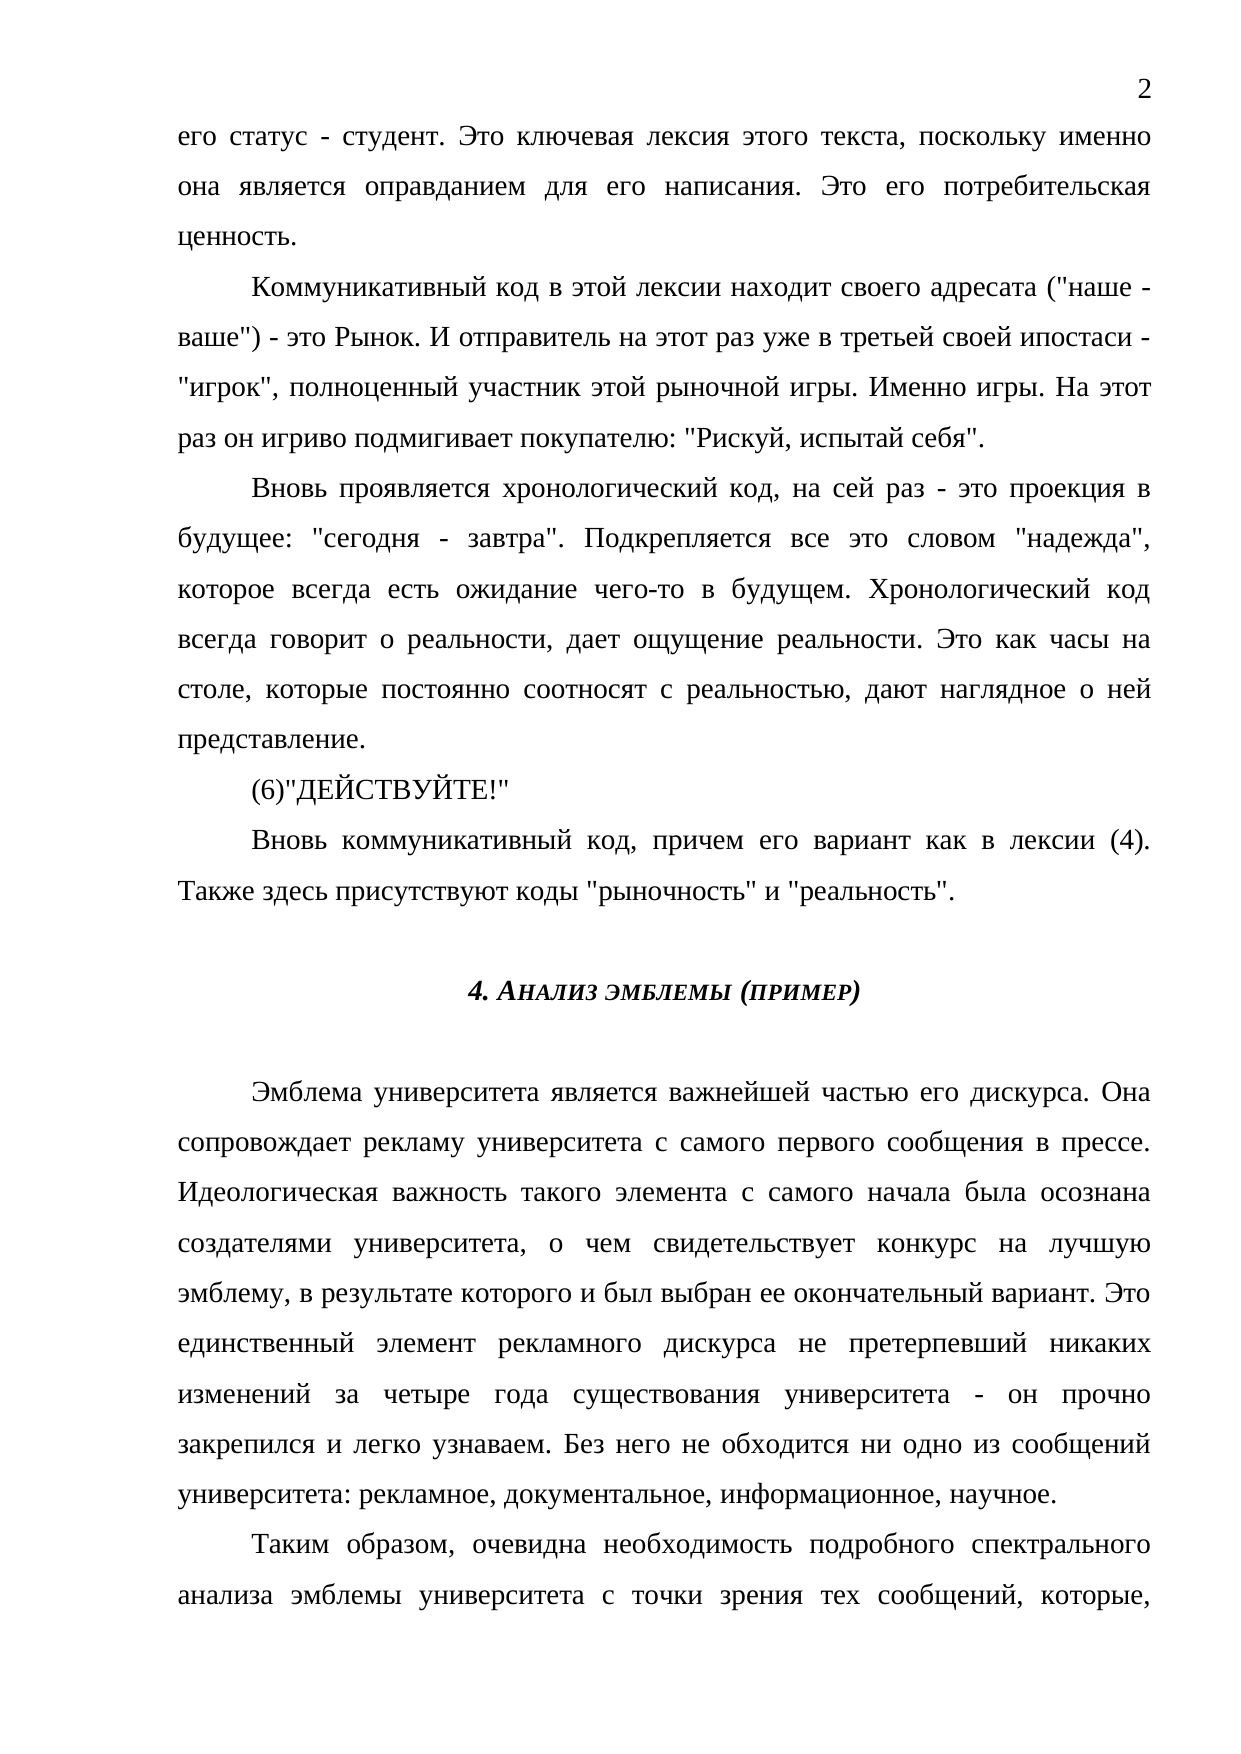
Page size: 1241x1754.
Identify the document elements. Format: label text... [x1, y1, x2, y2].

text (6)"ДЕЙСТВУЙТЕ!" [177, 772, 1152, 806]
text Вновь проявляется хронологический код, на сей раз - это проекция в будущее: "сегодня - завтра". Подкрепляется все это словом "надежда", которое всегда есть ожидание чего-то в будущем. Хронологический код всегда говорит о реальности, дает ощущение реальности. Это как часы на столе, которые постоянно соотносят с реальностью, дают наглядное о ней представление. [177, 470, 1152, 755]
text Эмблема университета является важнейшей частью его дискурса. Она сопровождает рекламу университета с самого первого сообщения в прессе. Идеологическая важность такого элемента с самого начала была осознана создателями университета, о чем свидетельствует конкурс на лучшую эмблему, в результате которого и был выбран ее окончательный вариант. Это единственный элемент рекламного дискурса не претерпевший никаких изменений за четыре года существования университета - он прочно закрепился и легко узнаваем. Без него не обходится ни одно из сообщений университета: рекламное, документальное, информационное, научное. [177, 1074, 1152, 1510]
subtitle 4. Анализ эмблемы (пример) [177, 973, 1152, 1007]
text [177, 118, 1152, 252]
text Коммуникативный код в этой лексии находит своего адресата ("наше - ваше") - это Рынок. И отправитель на этот раз уже в третьей своей ипостаси - "игрок", полноценный участник этой рыночной игры. Именно игры. На этот раз он игриво подмигивает покупателю: "Рискуй, испытай себя". [177, 269, 1152, 453]
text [177, 1527, 1152, 1611]
text Вновь коммуникативный код, причем его вариант как в лексии (4). Также здесь присутствуют коды "рыночность" и "реальность". [177, 822, 1152, 906]
